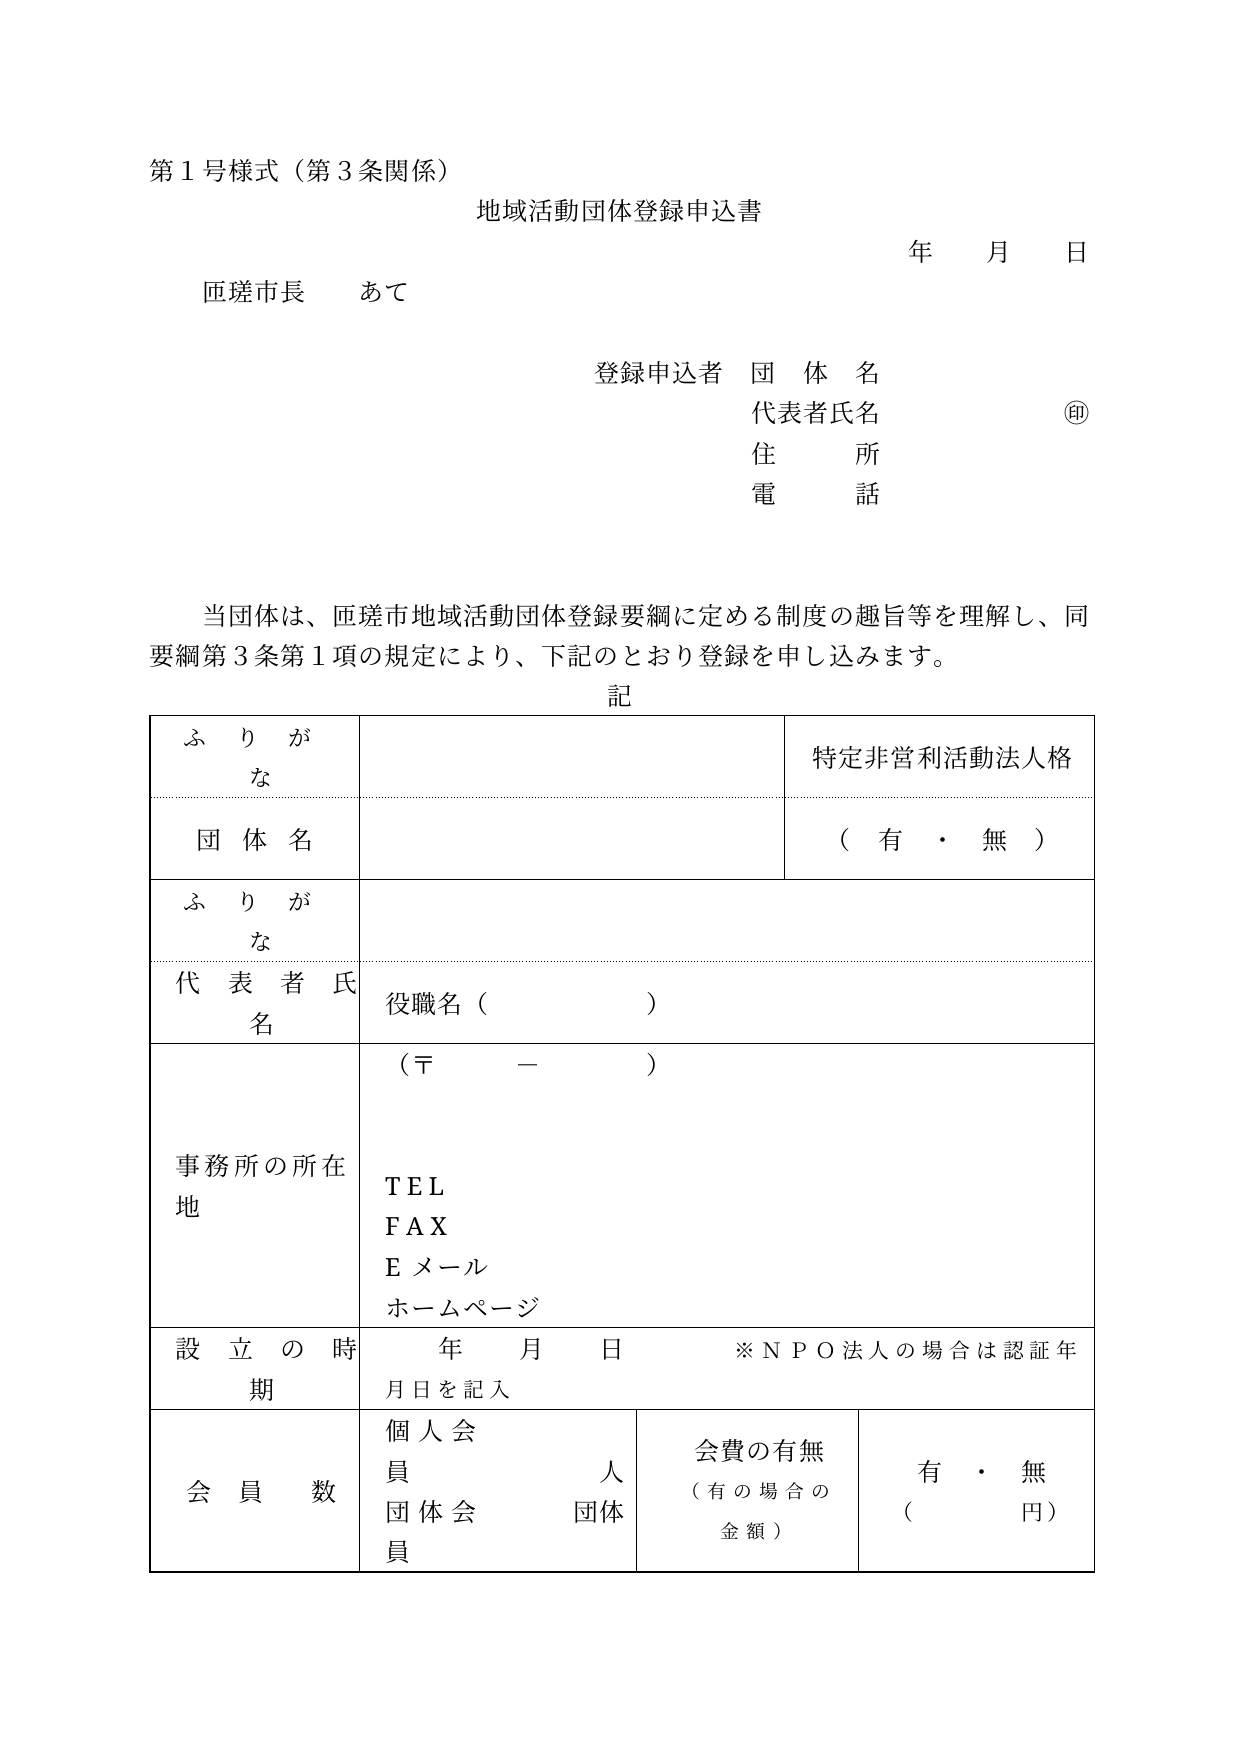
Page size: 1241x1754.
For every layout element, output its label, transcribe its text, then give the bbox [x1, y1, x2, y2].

text 匝瑳市長 あて [149, 271, 1091, 311]
text 代表者氏名 ㊞ [149, 392, 1091, 432]
table_cell ふりがな [151, 880, 359, 961]
table_cell 代表者氏名 [151, 961, 359, 1043]
text 第１号様式（第３条関係） [149, 149, 1091, 190]
text 地域活動団体登録申込書 [149, 190, 1091, 230]
text 年 月 日 [149, 230, 1091, 271]
table_cell 役職名（ ） [360, 961, 1094, 1043]
text 電 話 [149, 473, 1091, 513]
text 住 所 [149, 432, 1091, 473]
table_cell 事務所の所在地 [151, 1044, 359, 1327]
table_cell [360, 880, 1094, 961]
table_header [360, 716, 784, 797]
table_cell 設立の時期 [151, 1328, 359, 1409]
table_cell 個人会員 団体会員 [360, 1410, 489, 1571]
table_cell 有 ・ 無 （ 円） [859, 1410, 1094, 1571]
table_cell [360, 797, 784, 879]
table_cell 人 団体 [489, 1410, 636, 1571]
table_cell 年 月 日 ※ＮＰＯ法人の場合は認証年月日を記入 [360, 1328, 1094, 1409]
table_header 特定非営利活動法人格 [785, 716, 1094, 797]
text 登録申込者 団 体 名 [149, 352, 1091, 392]
table_cell （〒 － ） T E L F A X Eメール ホームページ [360, 1044, 1094, 1327]
table_cell 会費の有無 （有の場合の金額） [637, 1410, 858, 1571]
text 当団体は、匝瑳市地域活動団体登録要綱に定める制度の趣旨等を理解し、同要綱第３条第１項の規定により、下記のとおり登録を申し込みます。 [149, 594, 1091, 675]
text 記 [149, 675, 1091, 715]
table_header ふりがな [151, 716, 359, 797]
table_cell 会員数 [151, 1410, 359, 1571]
table_cell （ 有 ・ 無 ） [785, 797, 1094, 879]
table_cell 団体名 [151, 797, 359, 879]
